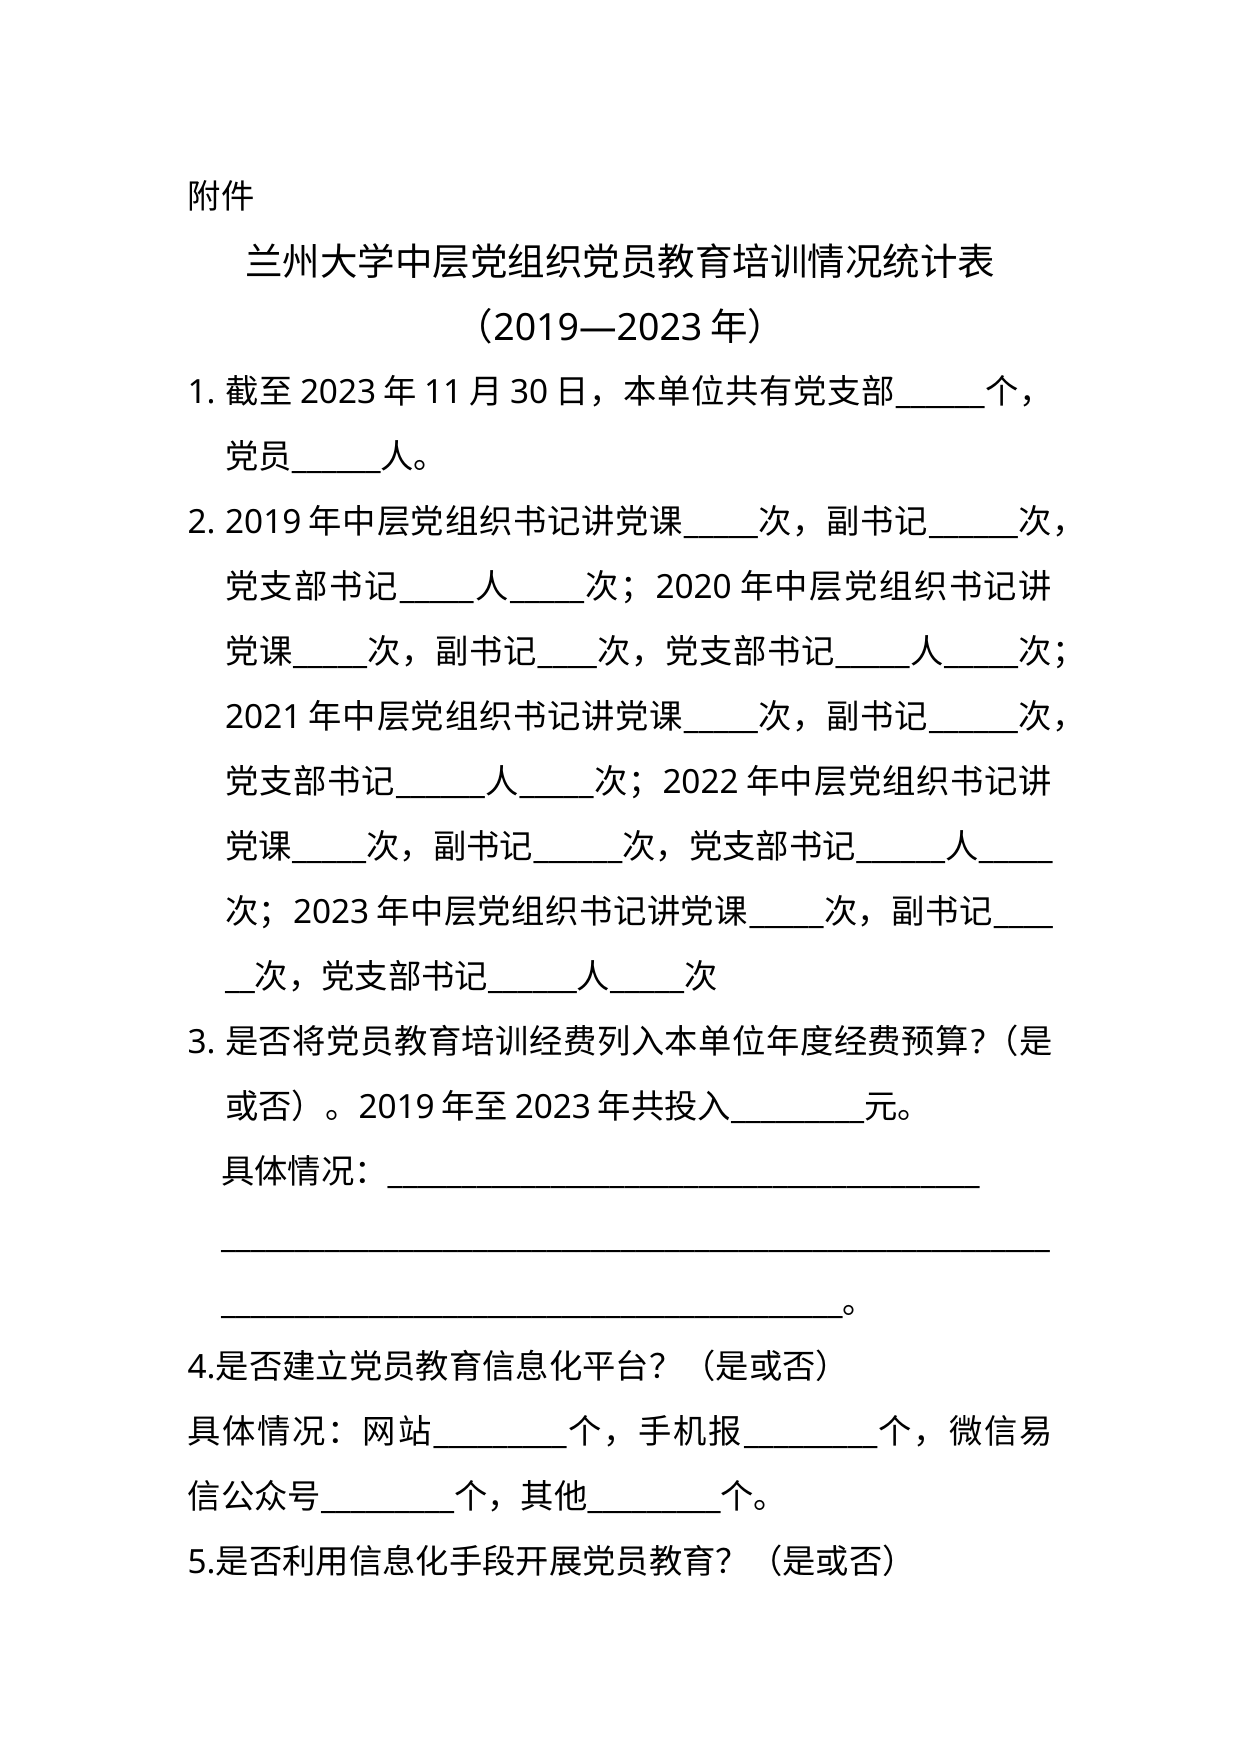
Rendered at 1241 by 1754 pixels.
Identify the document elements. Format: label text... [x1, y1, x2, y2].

text 具体情况：________________________________________ [187, 1137, 1053, 1202]
text 附件 [187, 162, 1053, 227]
text 具体情况：网站_________个，手机报_________个，微信易信公众号_________个，其他_________个。 [187, 1397, 1053, 1527]
text 兰州大学中层党组织党员教育培训情况统计表 [187, 227, 1053, 292]
list 2019年中层党组织书记讲党课_____次，副书记______次，党支部书记_____人_____次；2020年中层党组织书记讲党课_____次，副书记____次，党支部书记_____人_____次；2021年中层党组织书记讲党课_____次，副书记______次，党支部书记______人_____次；2022年中层党组织书记讲党课_____次，副书记______次，党支部书记______人_____次；2023年中层党组织书记讲党课_____次，副书记______次，党支部书记______人_____次 [187, 487, 1053, 1007]
text 5.是否利用信息化手段开展党员教育？（是或否） [187, 1527, 1053, 1592]
list 是否将党员教育培训经费列入本单位年度经费预算?（是或否）。2019年至2023年共投入_________元。 [187, 1007, 1053, 1137]
text __________________________________________________________________________________________________。 [221, 1202, 1053, 1332]
text 4.是否建立党员教育信息化平台？（是或否） [187, 1332, 1053, 1397]
list 截至2023年11月30日，本单位共有党支部______个，党员______人。 [187, 357, 1053, 487]
text （2019—2023年） [187, 292, 1053, 357]
